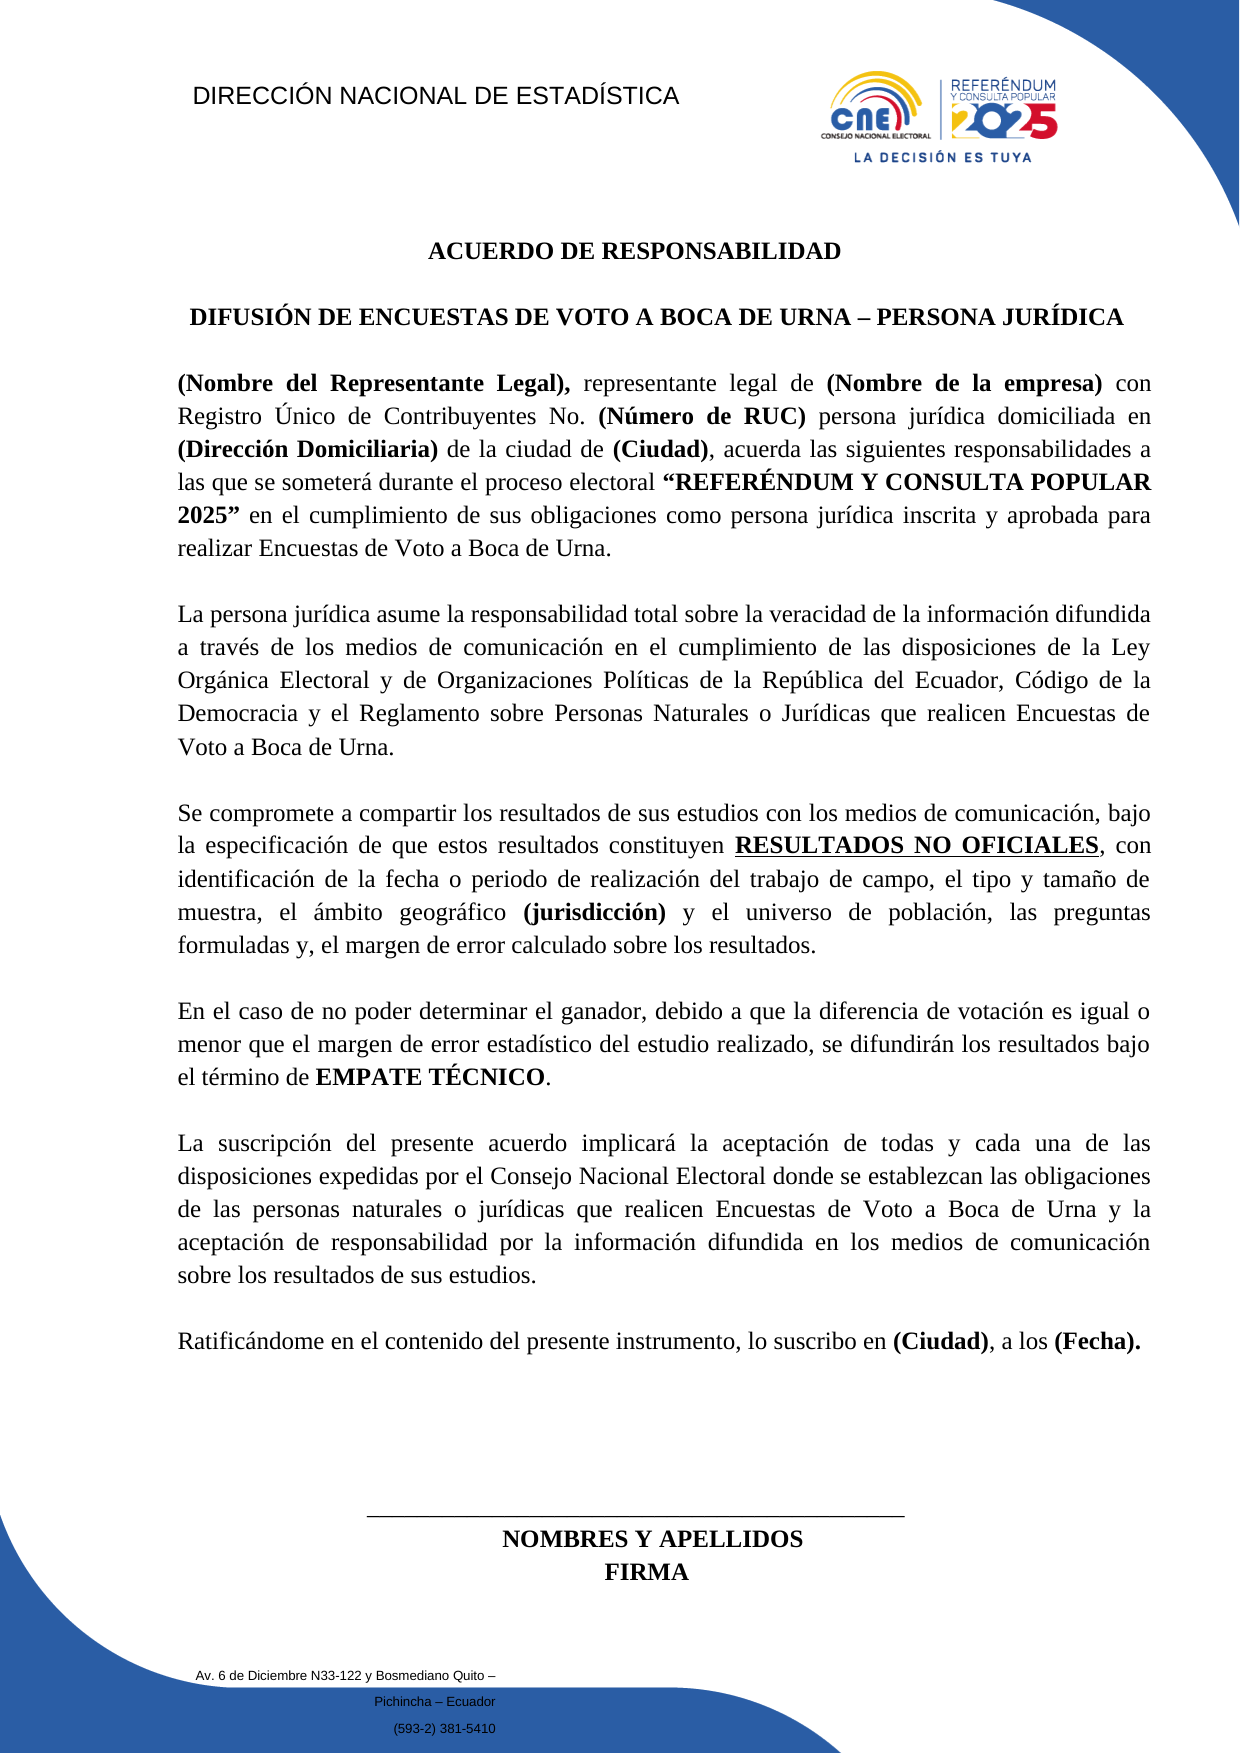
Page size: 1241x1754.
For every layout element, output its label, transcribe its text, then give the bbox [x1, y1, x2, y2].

text FIRMA [118, 1557, 1152, 1586]
text En el caso de no poder determinar el ganador, debido a que la diferencia de votación es igual o menor que el margen de error estadístico del estudio realizado, se difundirán los resultados bajo el término de EMPATE TÉCNICO. [177, 996, 1152, 1091]
text DIFUSIÓN DE ENCUESTAS DE VOTO A BOCA DE URNA – PERSONA JURÍDICA [162, 302, 1152, 331]
text La persona jurídica asume la responsabilidad total sobre la veracidad de la información difundida a través de los medios de comunicación en el cumplimiento de las disposiciones de la Ley Orgánica Electoral y de Organizaciones Políticas de la República del Ecuador, Código de la Democracia y el Reglamento sobre Personas Naturales o Jurídicas que realicen Encuestas de Voto a Boca de Urna. [177, 599, 1152, 760]
text Ratificándome en el contenido del presente instrumento, lo suscribo en (Ciudad), a los (Fecha). [177, 1326, 1152, 1355]
text ACUERDO DE RESPONSABILIDAD [118, 236, 1152, 265]
picture [0, 0, 1240, 1753]
text Se compromete a compartir los resultados de sus estudios con los medios de comunicación, bajo la especificación de que estos resultados constituyen RESULTADOS NO OFICIALES, con identificación de la fecha o periodo de realización del trabajo de campo, el tipo y tamaño de muestra, el ámbito geográfico (jurisdicción) y el universo de población, las preguntas formuladas y, el margen de error calculado sobre los resultados. [177, 798, 1152, 958]
text (Nombre del Representante Legal), representante legal de (Nombre de la empresa) con Registro Único de Contribuyentes No. (Número de RUC) persona jurídica domiciliada en (Dirección Domiciliaria) de la ciudad de (Ciudad), acuerda las siguientes responsabilidades a las que se someterá durante el proceso electoral “REFERÉNDUM Y CONSULTA POPULAR 2025” en el cumplimiento de sus obligaciones como persona jurídica inscrita y aprobada para realizar Encuestas de Voto a Boca de Urna. [177, 368, 1152, 562]
text NOMBRES Y APELLIDOS [118, 1524, 1152, 1553]
text La suscripción del presente acuerdo implicará la aceptación de todas y cada una de las disposiciones expedidas por el Consejo Nacional Electoral donde se establezcan las obligaciones de las personas naturales o jurídicas que realicen Encuestas de Voto a Boca de Urna y la aceptación de responsabilidad por la información difundida en los medios de comunicación sobre los resultados de sus estudios. [177, 1128, 1152, 1289]
text ___________________________________________ [118, 1491, 1152, 1520]
